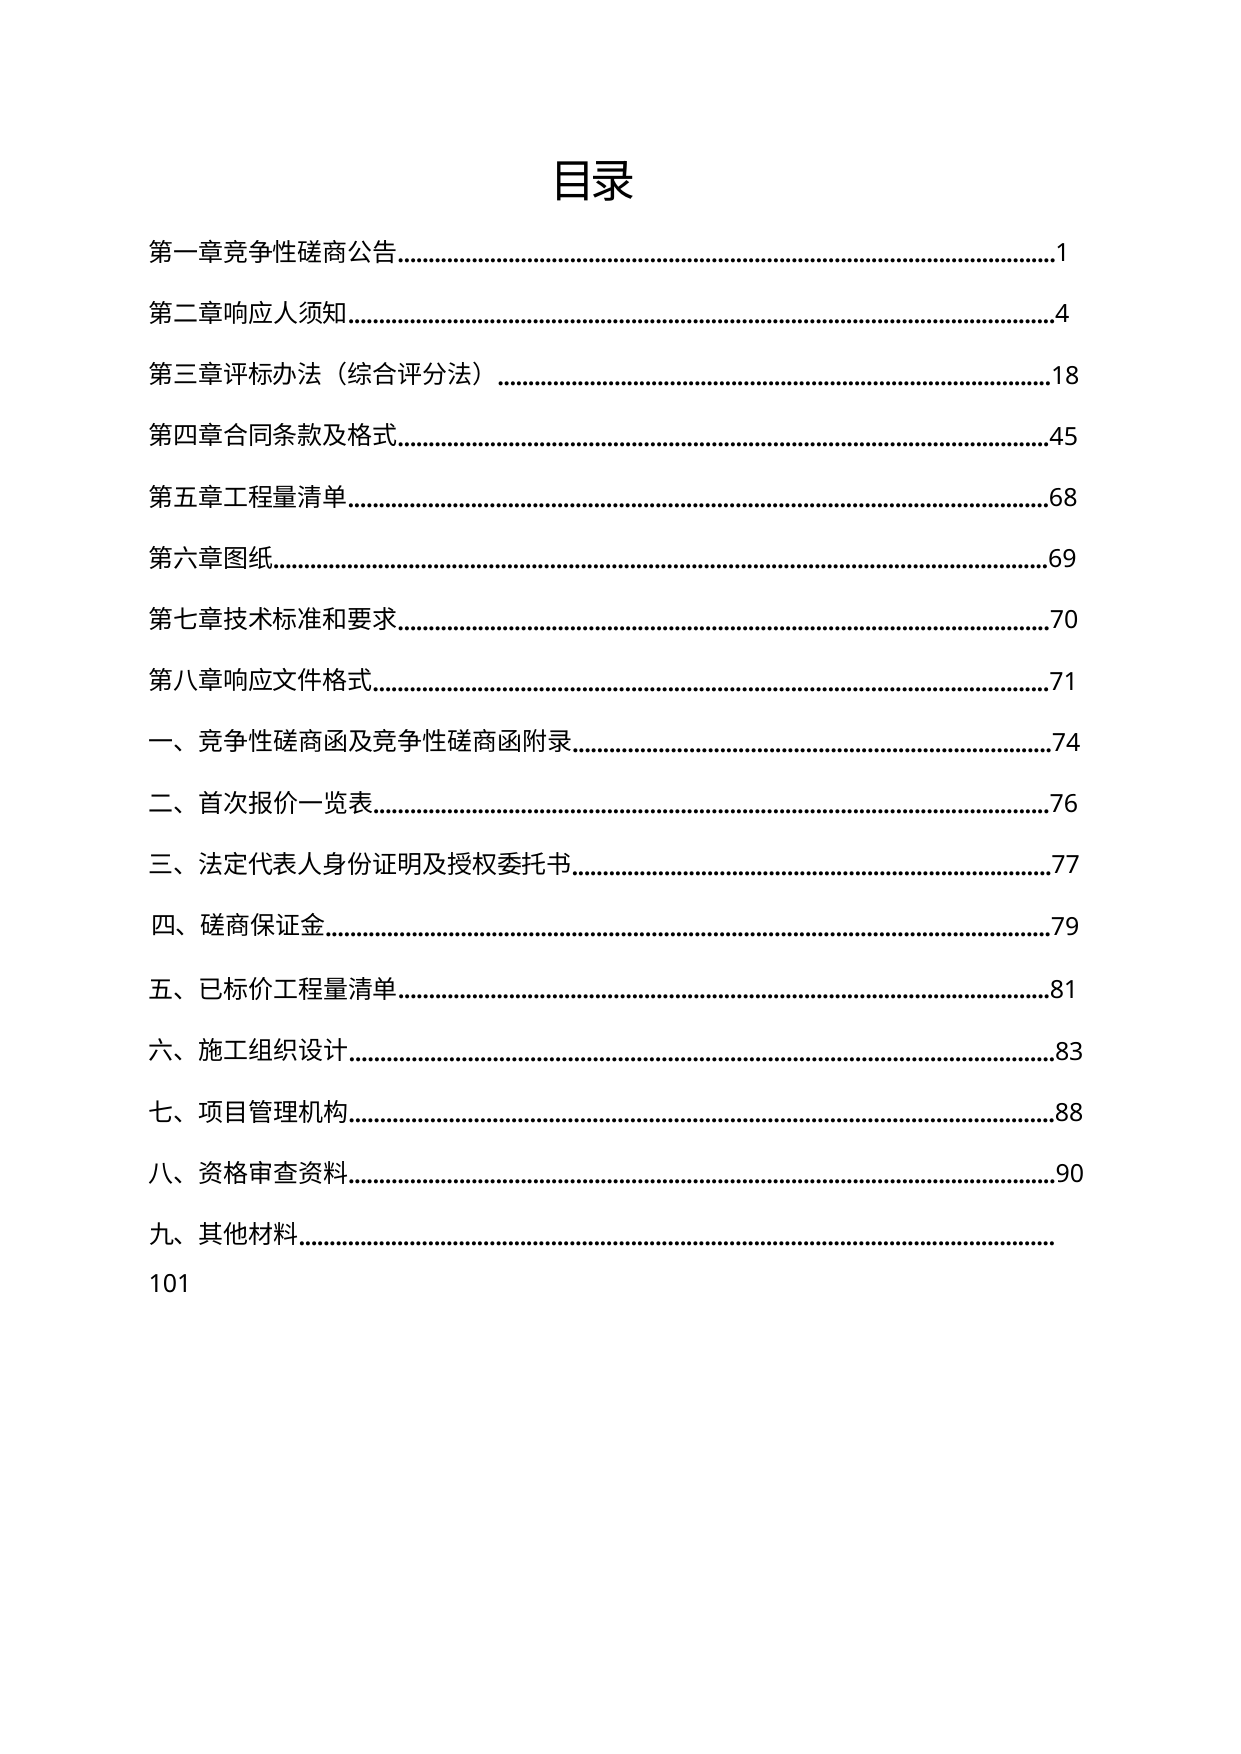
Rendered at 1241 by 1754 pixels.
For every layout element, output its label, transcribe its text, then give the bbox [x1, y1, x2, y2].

text 六、施工组织设计.................................................................................................................83 [148, 1028, 1093, 1077]
text 第六章图纸..............................................................................................................................69 [148, 536, 1093, 584]
text 第二章响应人须知...................................................................................................................4 [148, 291, 1093, 340]
text 三、法定代表人身份证明及授权委托书..............................................................................77 [148, 842, 1093, 891]
text 一、竞争性磋商函及竞争性磋商函附录..............................................................................74 [148, 719, 1093, 768]
text 目录 [148, 157, 1093, 208]
text 第一章竞争性磋商公告...........................................................................................................1 [148, 230, 1093, 278]
text 第七章技术标准和要求..........................................................................................................70 [148, 597, 1093, 646]
text 七、项目管理机构.................................................................................................................88 [148, 1089, 1093, 1138]
text 第五章工程量清单..................................................................................................................68 [148, 474, 1093, 523]
text 五、已标价工程量清单..........................................................................................................81 [148, 977, 1093, 1004]
text 九、其他材料...........................................................................................................................101 [148, 1212, 1093, 1309]
text 四、磋商保证金......................................................................................................................79 [148, 903, 1093, 952]
text 第三章评标办法（综合评分法）..........................................................................................18 [148, 352, 1093, 401]
text 二、首次报价一览表..............................................................................................................76 [148, 781, 1093, 829]
text 第四章合同条款及格式..........................................................................................................45 [148, 413, 1093, 462]
text 八、资格审查资料...................................................................................................................90 [148, 1151, 1093, 1199]
text 第八章响应文件格式..............................................................................................................71 [148, 658, 1093, 707]
